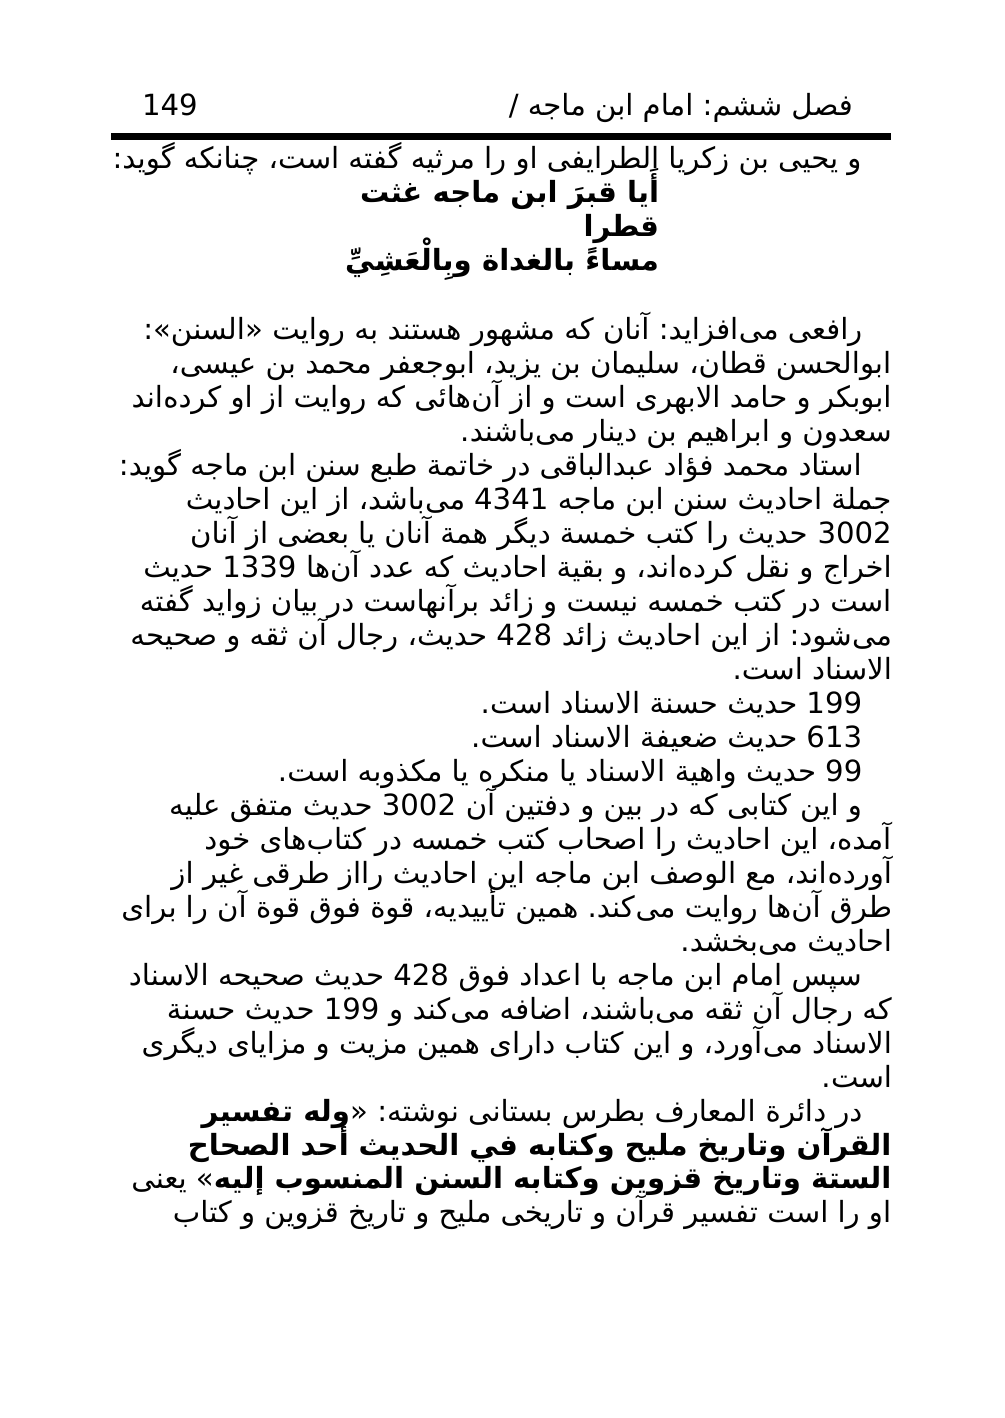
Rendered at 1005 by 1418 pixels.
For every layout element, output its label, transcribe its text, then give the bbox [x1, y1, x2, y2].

text رافعی می‌افزاید: آنان که مشهور هستند به روایت «السنن»: ابوالحسن قطان، سلیمان بن یزید، ابوجعفر محمد بن عیسی، ابوبکر و حامد الابهری است و از آن‌هائی که روایت از او کرده‌اند سعدون و ابراهیم بن دینار می‌باشند. [112, 313, 892, 449]
text أَيا قبرَ ابن ماجه غثت قطرا مساءً بالغداة وبِالْعَشِيِّ [331, 175, 659, 313]
text و این کتابی که در بین و دفتین آن 3002 حدیث متفق علیه آمده، این احادیث را اصحاب کتب خمسه در کتاب‌های خود آورده‌اند، مع الوصف ابن ماجه این احادیث رااز طرقی غیر از طرق آن‌ها روایت می‌کند. همین تأییدیه، قوة فوق قوة آن را برای احادیث می‌بخشد. [112, 788, 892, 958]
text و یحیی بن زکریا الطرایفی او را مرثیه گفته است، چنانکه گوید: [112, 141, 892, 175]
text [112, 1094, 892, 1230]
text سپس امام ابن ماجه با اعداد فوق 428 حدیث صحیحه الاسناد که رجال آن ثقه می‌باشند، اضافه می‌کند و 199 حدیث حسنة الاسناد می‌آورد، و این کتاب دارای همین مزیت و مزایای دیگری است. [112, 958, 892, 1094]
text 613 حدیث ضعیفة الاسناد است. [112, 720, 892, 754]
text استاد محمد فؤاد عبدالباقی در خاتمة طبع سنن ابن ماجه گوید: جملة احادیث سنن ابن ماجه 4341 می‌باشد، از این احادیث 3002 حدیث را کتب خمسة دیگر همة آنان یا بعضی از آنان اخراج و نقل کرده‌اند، و بقیة احادیث که عدد آن‌ها 1339 حدیث است در کتب خمسه نیست و زائد برآنهاست در بیان زواید گفته می‌شود: از این احادیث زائد 428 حدیث، رجال آن ثقه و صحیحه الاسناد است. [112, 449, 892, 686]
text 99 حدیث واهیة الاسناد یا منکره یا مکذوبه است. [112, 754, 892, 788]
text 199 حدیث حسنة الاسناد است. [112, 686, 892, 720]
